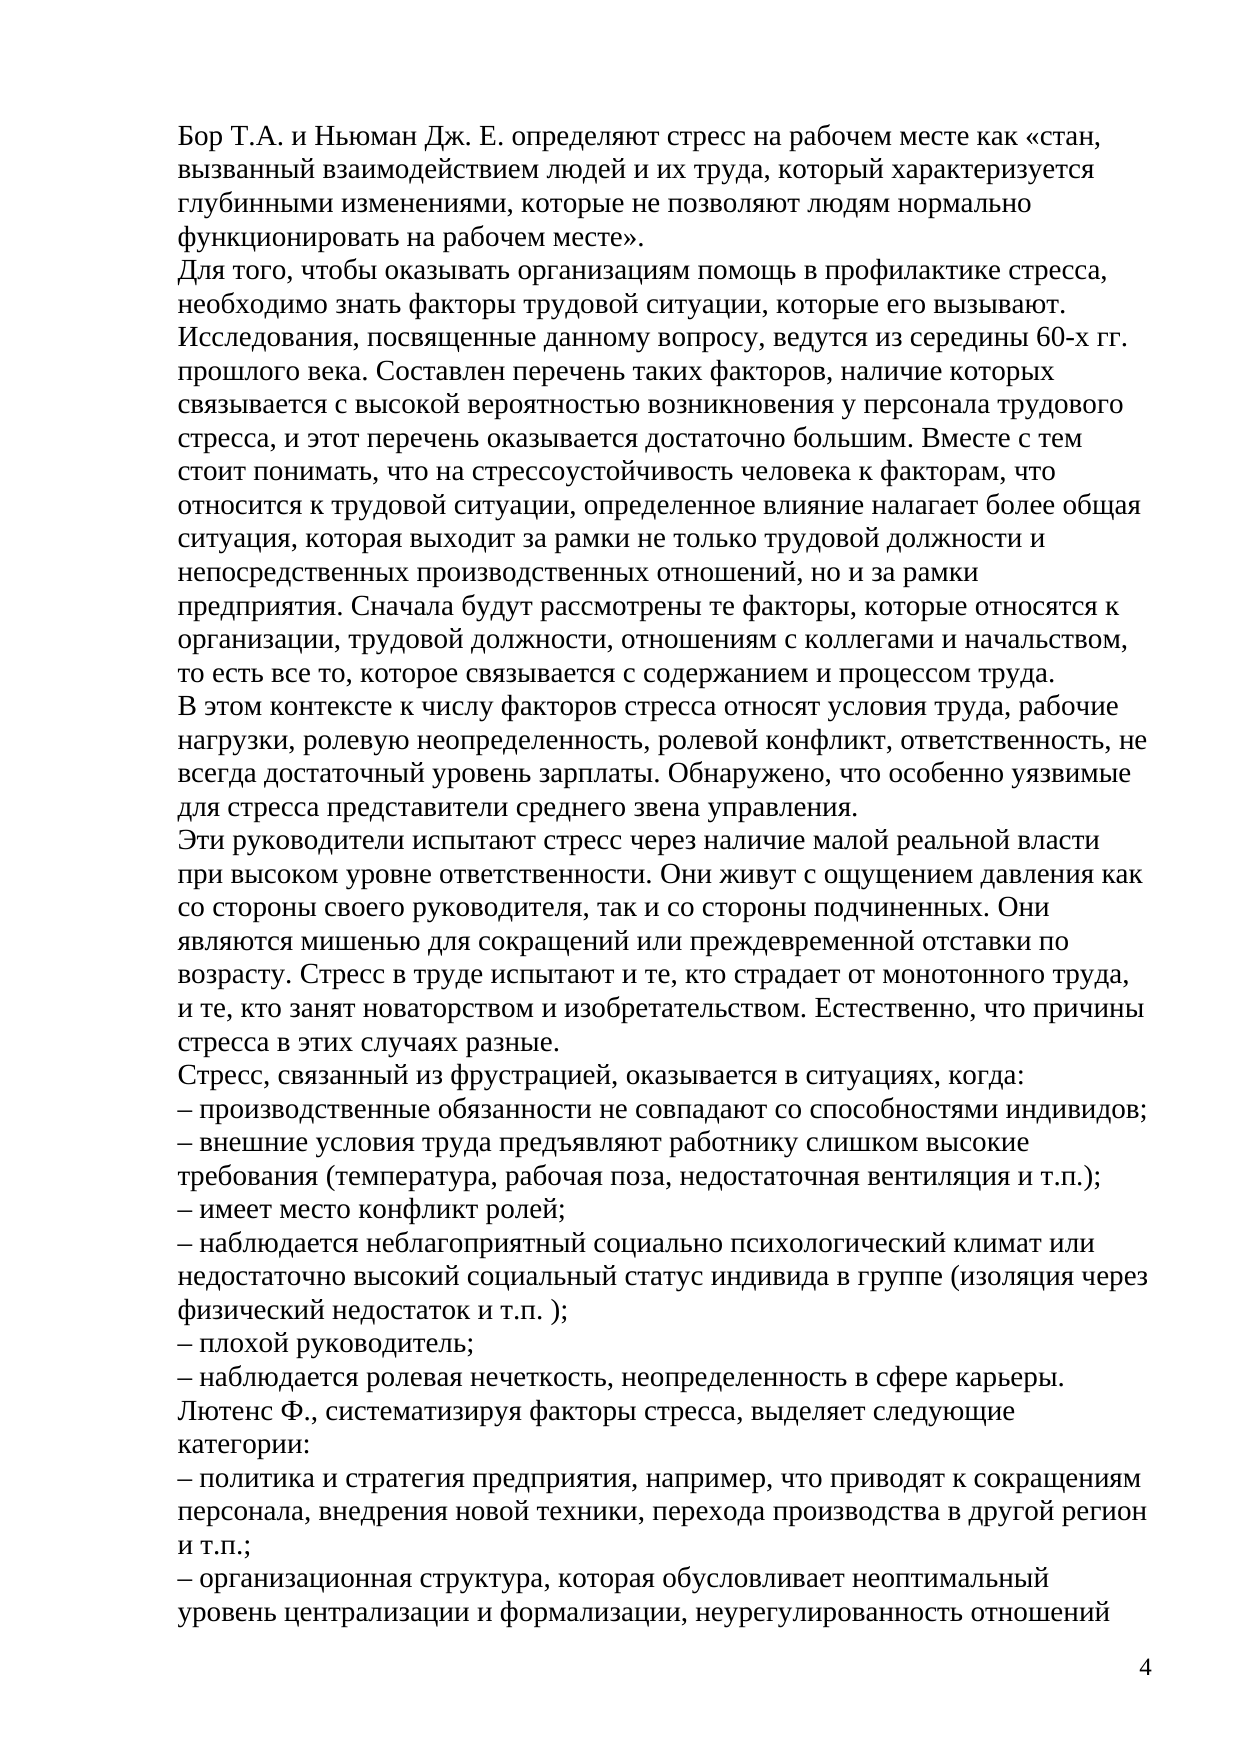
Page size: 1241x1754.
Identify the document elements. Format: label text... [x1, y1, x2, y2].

text – плохой руководитель; [177, 1326, 1152, 1359]
text – имеет место конфликт ролей; [177, 1191, 1152, 1225]
text – наблюдается неблагоприятный социально психологический климат или недостаточно высокий социальный статус индивида в группе (изоляция через физический недостаток и т.п. ); [177, 1225, 1152, 1326]
text – производственные обязанности не совпадают со способностями индивидов; [177, 1091, 1152, 1124]
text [177, 1560, 1152, 1627]
text Эти руководители испытают стресс через наличие малой реальной власти при высоком уровне ответственности. Они живут с ощущением давления как со стороны своего руководителя, так и со стороны подчиненных. Они являются мишенью для сокращений или преждевременной отставки по возрасту. Стресс в труде испытают и те, кто страдает от монотонного труда, и те, кто занят новаторством и изобретательством. Естественно, что причины стресса в этих случаях разные. [177, 822, 1152, 1057]
text – внешние условия труда предъявляют работнику слишком высокие требования (температура, рабочая поза, недостаточная вентиляция и т.п.); [177, 1124, 1152, 1191]
text – наблюдается ролевая нечеткость, неопределенность в сфере карьеры. [177, 1359, 1152, 1393]
text Стресс, связанный из фрустрацией, оказывается в ситуациях, когда: [177, 1057, 1152, 1091]
text Для того, чтобы оказывать организациям помощь в профилактике стресса, необходимо знать факторы трудовой ситуации, которые его вызывают. Исследования, посвященные данному вопросу, ведутся из середины 60-х гг. прошлого века. Составлен перечень таких факторов, наличие которых связывается с высокой вероятностью возникновения у персонала трудового стресса, и этот перечень оказывается достаточно большим. Вместе с тем стоит понимать, что на стрессоустойчивость человека к факторам, что относится к трудовой ситуации, определенное влияние налагает более общая ситуация, которая выходит за рамки не только трудовой должности и непосредственных производственных отношений, но и за рамки предприятия. Сначала будут рассмотрены те факторы, которые относятся к организации, трудовой должности, отношениям с коллегами и начальством, то есть все то, которое связывается с содержанием и процессом труда. [177, 252, 1152, 688]
text Лютенс Ф., систематизируя факторы стресса, выделяет следующие категории: [177, 1393, 1152, 1460]
text Бор Т.А. и Ньюман Дж. Е. определяют стресс на рабочем месте как «стан, вызванный взаимодействием людей и их труда, который характеризуется глубинными изменениями, которые не позволяют людям нормально функционировать на рабочем месте». [177, 118, 1152, 252]
text – политика и стратегия предприятия, например, что приводят к сокращениям персонала, внедрения новой техники, перехода производства в другой регион и т.п.; [177, 1460, 1152, 1560]
text В этом контексте к числу факторов стресса относят условия труда, рабочие нагрузки, ролевую неопределенность, ролевой конфликт, ответственность, не всегда достаточный уровень зарплаты. Обнаружено, что особенно уязвимые для стресса представители среднего звена управления. [177, 688, 1152, 822]
